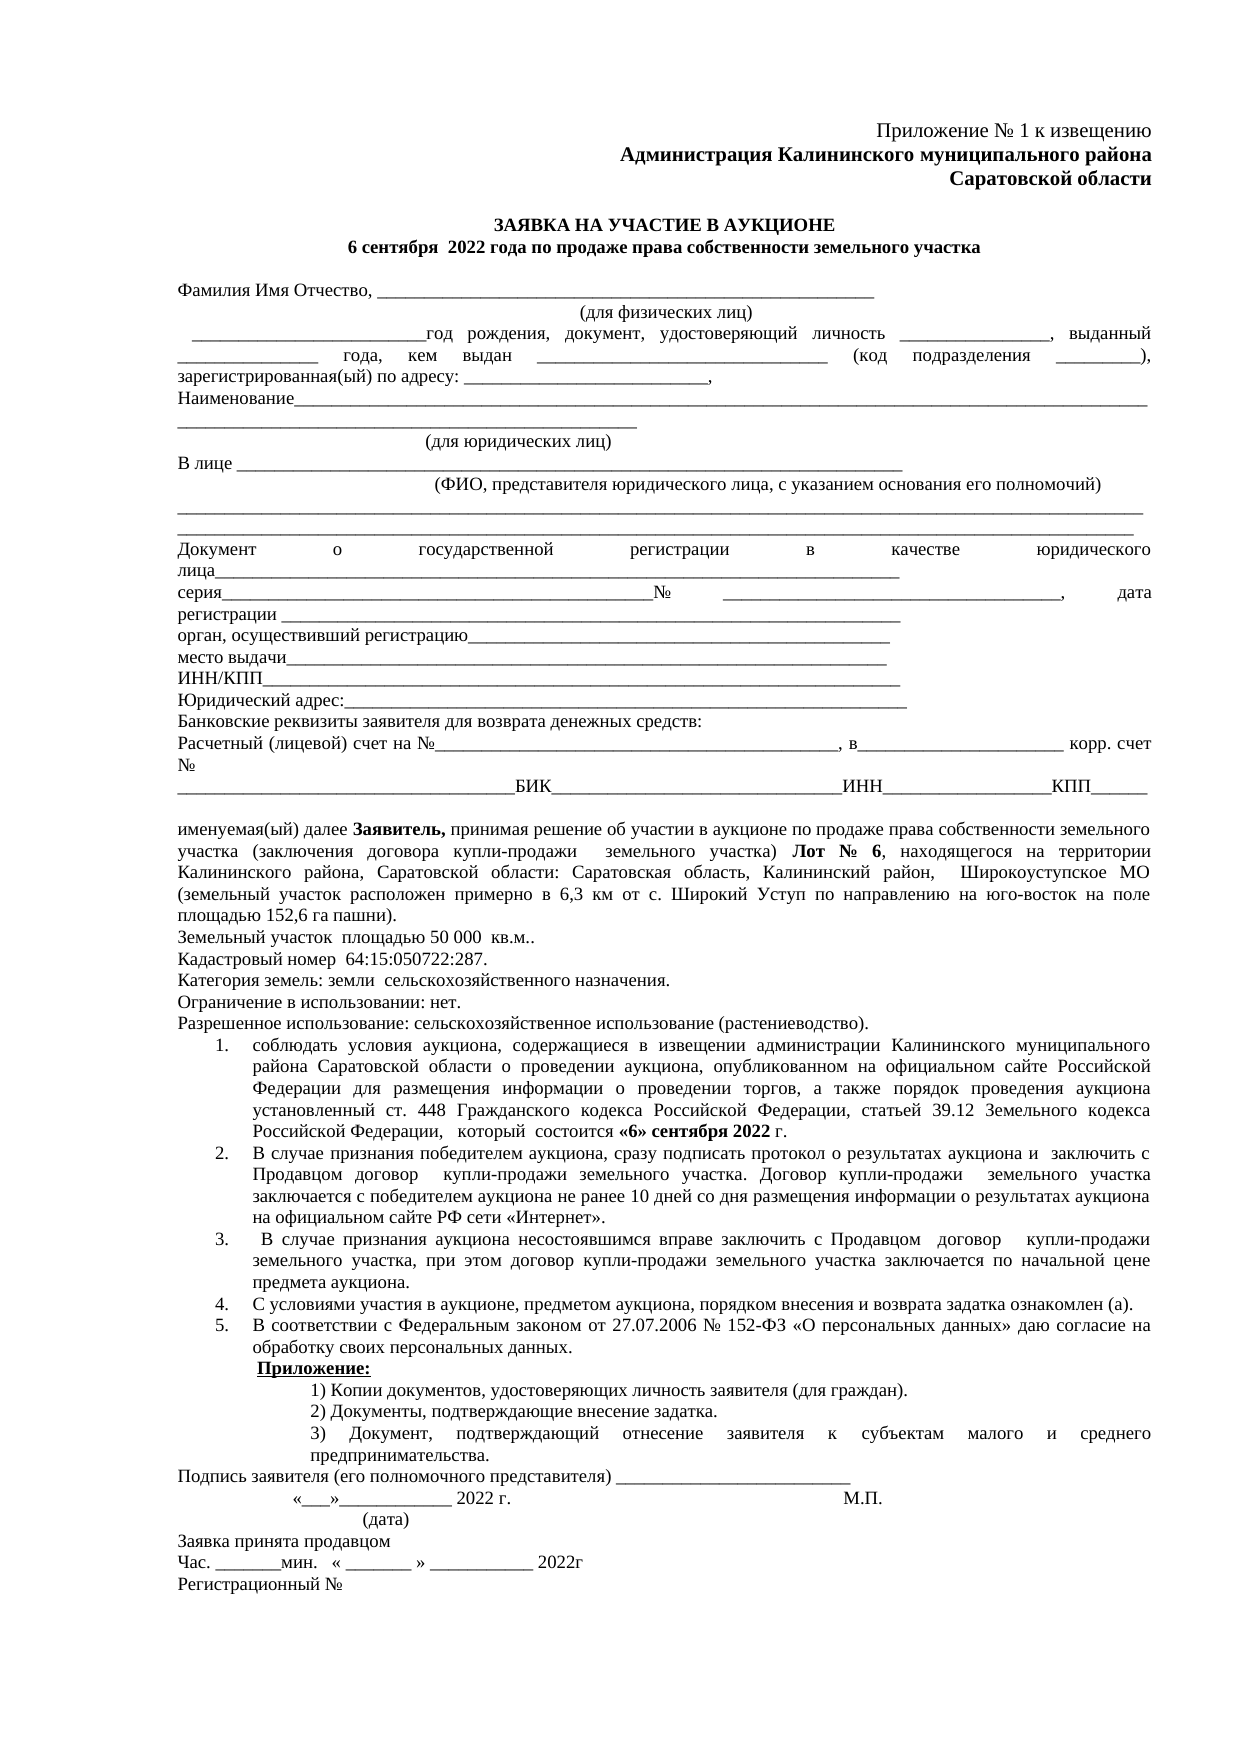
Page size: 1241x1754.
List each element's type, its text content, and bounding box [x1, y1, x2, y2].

text Приложение: [252, 1357, 1152, 1379]
list В случае признания победителем аукциона, сразу подписать протокол о результатах аукциона и заключить с Продавцом договор купли-продажи земельного участка. Договор купли-продажи земельного участка заключается с победителем аукциона не ранее 10 дней со дня размещения информации о результатах аукциона на официальном сайте РФ сети «Интернет». [215, 1142, 1152, 1228]
text 3) Документ, подтверждающий отнесение заявителя к субъектам малого и среднего предпринимательства. [310, 1422, 1152, 1465]
text (для юридических лиц) [177, 430, 1152, 452]
text Категория земель: земли сельскохозяйственного назначения. [177, 969, 1152, 991]
text именуемая(ый) далее Заявитель, принимая решение об участии в аукционе по продаже права собственности земельного участка (заключения договора купли-продажи земельного участка) Лот № 6, находящегося на территории Калининского района, Саратовской области: Саратовская область, Калининский район, Широкоуступское МО (земельный участок расположен примерно в 6,3 км от с. Широкий Уступ по направлению на юго-восток на поле площадью 152,6 га пашни). [177, 818, 1152, 926]
text В лице _______________________________________________________________________ [177, 452, 1152, 473]
text Банковские реквизиты заявителя для возврата денежных средств: [177, 710, 1152, 732]
text (ФИО, представителя юридического лица, с указанием основания его полномочий) [177, 473, 1152, 495]
text Фамилия Имя Отчество, _____________________________________________________ [177, 279, 1152, 301]
text Ограничение в использовании: нет. [177, 991, 1152, 1012]
text Час. _______мин. « _______ » ___________ 2022г [177, 1551, 1152, 1573]
text ИНН/КПП____________________________________________________________________ [177, 667, 1152, 689]
list соблюдать условия аукциона, содержащиеся в извещении администрации Калининского муниципального района Саратовской области о проведении аукциона, опубликованном на официальном сайте Российской Федерации для размещения информации о проведении торгов, а также порядок проведения аукциона установленный ст. 448 Гражданского кодекса Российской Федерации, статьей 39.12 Земельного кодекса Российской Федерации, который состоится «6» сентября 2022 г. [215, 1034, 1152, 1142]
list С условиями участия в аукционе, предметом аукциона, порядком внесения и возврата задатка ознакомлен (а). [215, 1292, 1152, 1314]
text (дата) [236, 1508, 1152, 1530]
text Разрешенное использование: сельскохозяйственное использование (растениеводство). [177, 1012, 1152, 1034]
text _________________________год рождения, документ, удостоверяющий личность ________________, выданный _______________ года, кем выдан _______________________________ (код подразделения _________), зарегистрированная(ый) по адресу: __________________________, [177, 322, 1152, 387]
text орган, осуществивший регистрацию_____________________________________________ [177, 624, 1152, 646]
text 6 сентября 2022 года по продаже права собственности земельного участка [177, 236, 1152, 257]
text Заявка принята продавцом [177, 1530, 1152, 1551]
text Подпись заявителя (его полномочного представителя) _________________________ [177, 1465, 1152, 1487]
text Регистрационный № [177, 1573, 1152, 1594]
text ЗАЯВКА НА УЧАСТИЕ В АУКЦИОНЕ [177, 214, 1152, 236]
text серия______________________________________________№ ____________________________________, дата регистрации __________________________________________________________________ [177, 581, 1152, 624]
text место выдачи________________________________________________________________ [177, 646, 1152, 667]
text Расчетный (лицевой) счет на №___________________________________________, в______________________ корр. счет № ____________________________________БИК_______________________________ИНН__________________КПП______ [177, 732, 1152, 797]
text 2) Документы, подтверждающие внесение задатка. [177, 1400, 1152, 1422]
text Земельный участок площадью 50 000 кв.м.. [177, 926, 1152, 947]
text «___»____________ 2022 г. М.П. [236, 1487, 1152, 1508]
text Приложение № 1 к извещению Администрация Калининского муниципального района Саратовской области [620, 118, 1152, 190]
text Кадастровый номер 64:15:050722:287. [177, 947, 1152, 969]
text 1) Копии документов, удостоверяющих личность заявителя (для граждан). [177, 1379, 1152, 1400]
text Юридический адрес:____________________________________________________________ [177, 689, 1152, 710]
text Документ о государственной регистрации в качестве юридического лица_________________________________________________________________________ [177, 538, 1152, 581]
list В случае признания аукциона несостоявшимся вправе заключить с Продавцом договор купли-продажи земельного участка, при этом договор купли-продажи земельного участка заключается по начальной цене предмета аукциона. [215, 1228, 1152, 1292]
text (для физических лиц) [177, 301, 1152, 322]
list В соответствии с Федеральным законом от 27.07.2006 № 152-ФЗ «О персональных данных» даю согласие на обработку своих персональных данных. [215, 1314, 1152, 1357]
text _____________________________________________________________________________________________________________________________________________________________________________________________________________ [177, 495, 1152, 538]
text Наименование____________________________________________________________________________________________________________________________________________ [177, 387, 1152, 430]
